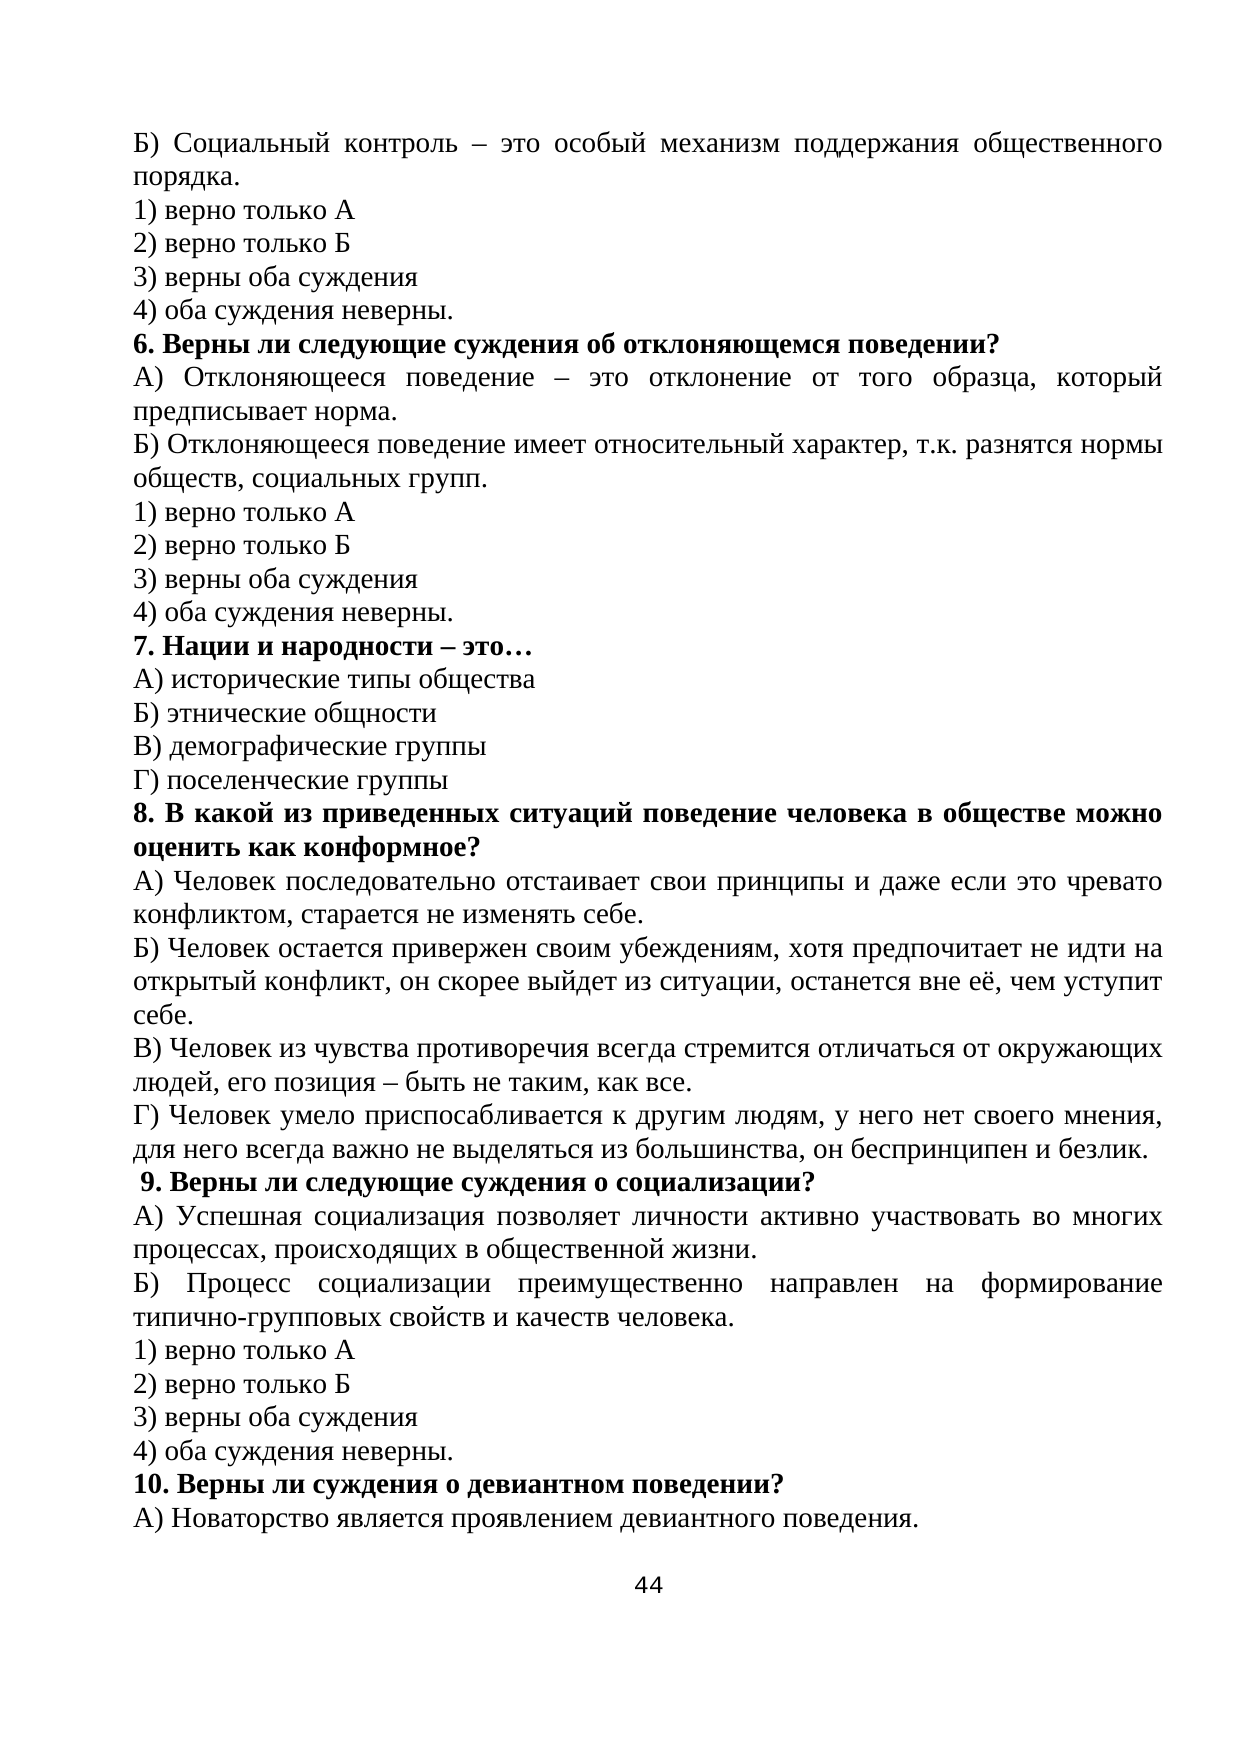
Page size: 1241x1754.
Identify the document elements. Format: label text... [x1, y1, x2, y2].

text А) Успешная социализация позволяет личности активно участвовать во многих процессах, происходящих в общественной жизни. [133, 1198, 1164, 1265]
text 3) верны оба суждения [133, 1399, 1164, 1433]
text А) Новаторство является проявлением девиантного поведения. [133, 1500, 1164, 1533]
text Б) Человек остается привержен своим убеждениям, хотя предпочитает не идти на открытый конфликт, он скорее выйдет из ситуации, останется вне её, чем уступит себе. [133, 930, 1164, 1030]
text В) демографические группы [133, 728, 1164, 762]
text 6. Верны ли следующие суждения об отклоняющемся поведении? [133, 326, 1164, 359]
text 1) верно только А [133, 192, 1164, 225]
text А) Отклоняющееся поведение – это отклонение от того образца, который предписывает норма. [133, 359, 1164, 427]
text 1) верно только А [133, 1332, 1164, 1366]
text А) исторические типы общества [133, 661, 1164, 695]
text 2) верно только Б [133, 1366, 1164, 1399]
text 8. В какой из приведенных ситуаций поведение человека в обществе можно оценить как конформное? [133, 796, 1164, 863]
text Б) Социальный контроль – это особый механизм поддержания общественного порядка. [133, 125, 1164, 192]
text 7. Нации и народности – это… [133, 628, 1164, 661]
text 9. Верны ли следующие суждения о социализации? [133, 1164, 1164, 1198]
text 2) верно только Б [133, 527, 1164, 561]
text А) Человек последовательно отстаивает свои принципы и даже если это чревато конфликтом, старается не изменять себе. [133, 863, 1164, 930]
text 10. Верны ли суждения о девиантном поведении? [133, 1466, 1164, 1500]
text 4) оба суждения неверны. [133, 1433, 1164, 1466]
text Г) Человек умело приспосабливается к другим людям, у него нет своего мнения, для него всегда важно не выделяться из большинства, он беспринципен и безлик. [133, 1097, 1164, 1164]
text 2) верно только Б [133, 225, 1164, 259]
text Б) Процесс социализации преимущественно направлен на формирование типично-групповых свойств и качеств человека. [133, 1265, 1164, 1332]
text Б) Отклоняющееся поведение имеет относительный характер, т.к. разнятся нормы обществ, социальных групп. [133, 427, 1164, 494]
text 4) оба суждения неверны. [133, 594, 1164, 628]
text В) Человек из чувства противоречия всегда стремится отличаться от окружающих людей, его позиция – быть не таким, как все. [133, 1030, 1164, 1097]
text 3) верны оба суждения [133, 561, 1164, 594]
text 1) верно только А [133, 494, 1164, 527]
text 3) верны оба суждения [133, 259, 1164, 292]
text 4) оба суждения неверны. [133, 292, 1164, 326]
text Г) поселенческие группы [133, 762, 1164, 796]
text Б) этнические общности [133, 695, 1164, 728]
